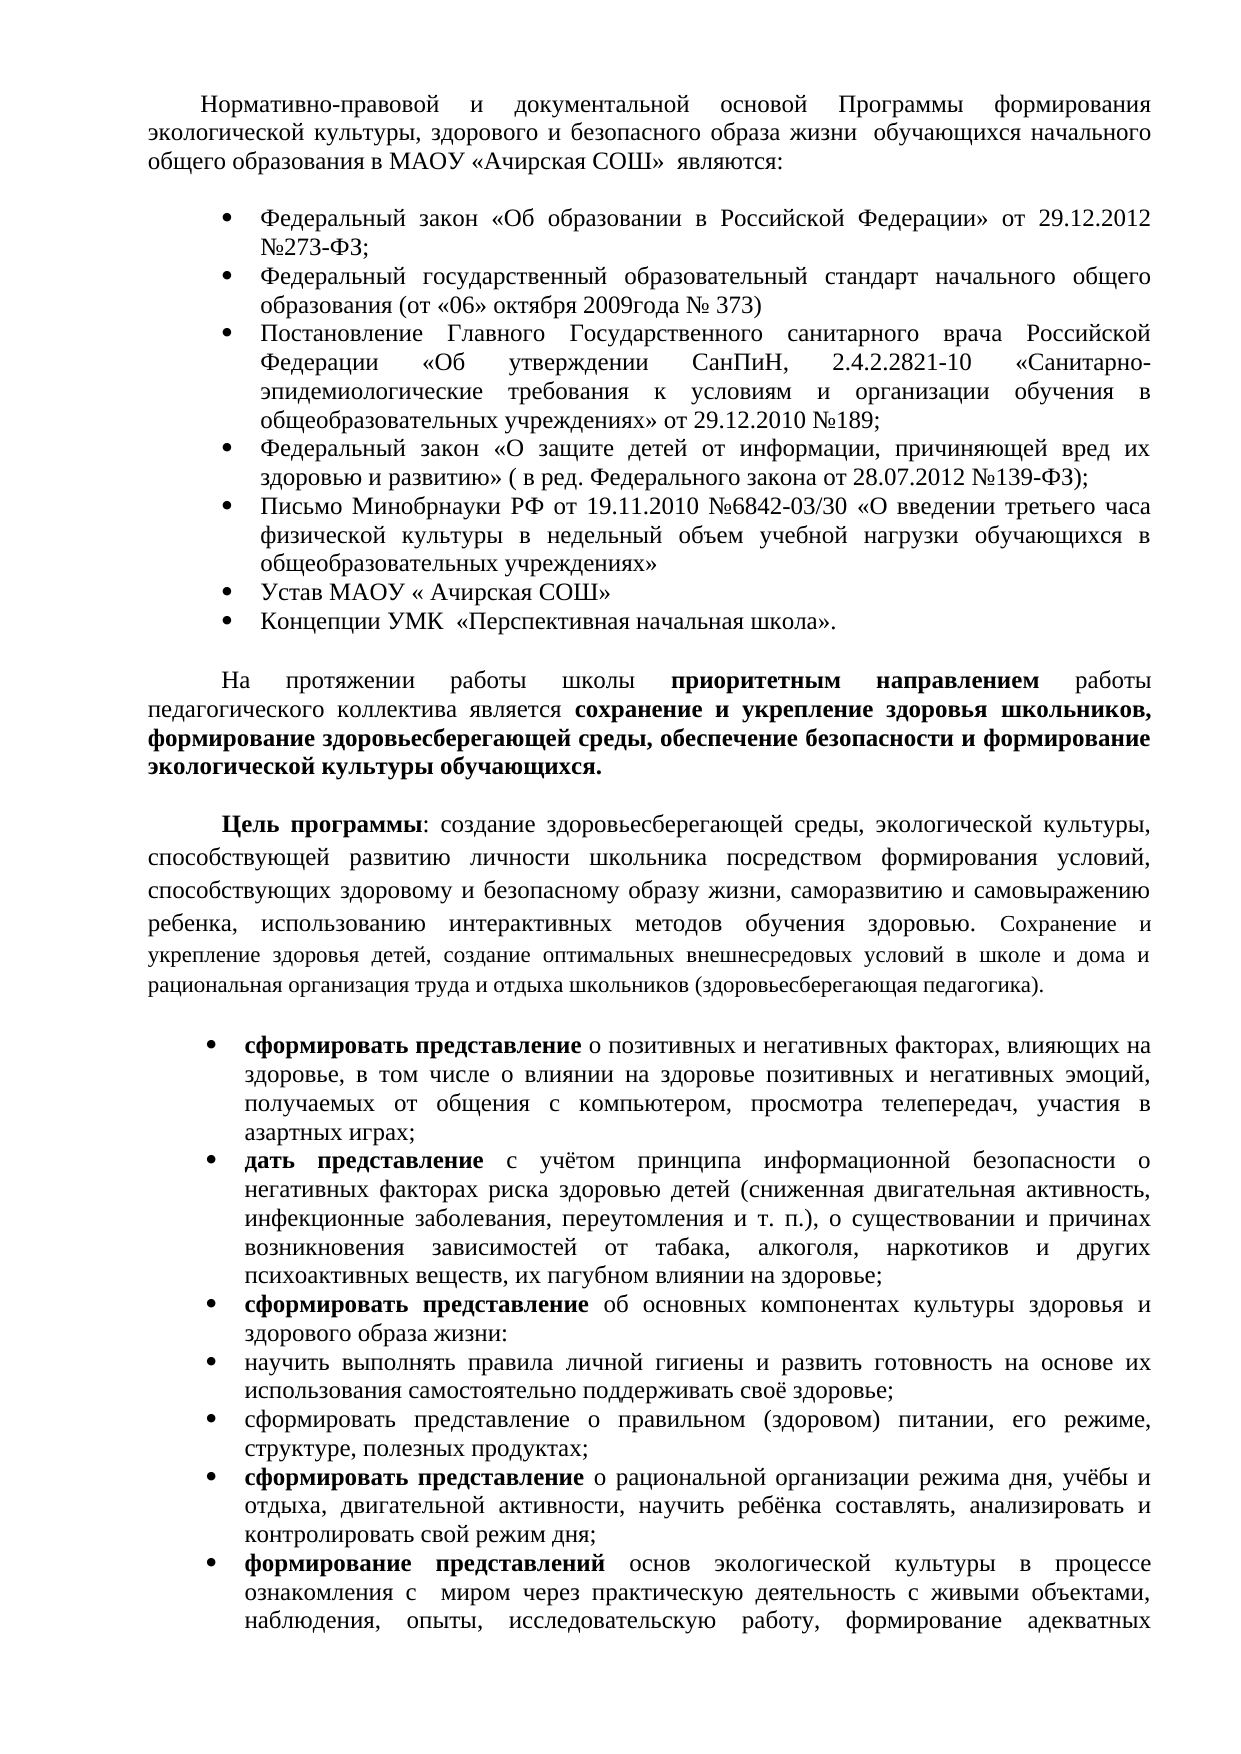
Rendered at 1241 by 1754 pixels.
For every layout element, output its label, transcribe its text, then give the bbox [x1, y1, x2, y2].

text На протяжении работы школы приоритетным направлением работы педагогического коллектива является сохранение и укрепление здоровья школьников, формирование здоровьесберегающей среды, обеспечение безопасности и формирование экологической культуры обучающихся. [148, 665, 1152, 780]
list дать представление с учётом принципа информационной безопасности о негативных факторах риска здоровью детей (сниженная двигательная активность, инфекционные заболевания, переутомления и т. п.), о существовании и причинах возникновения зависимостей от табака, алкоголя, наркотиков и других психоактивных веществ, их пагубном влиянии на здоровье; [207, 1146, 1152, 1289]
list научить выполнять правила личной гигиены и развить готовность на основе их использования самостоятельно поддерживать своё здоровье; [207, 1347, 1152, 1404]
text Цель программы: создание здоровьесберегающей среды, экологической культуры, способствующей развитию личности школьника посредством формирования условий, способствующих здоровому и безопасному образу жизни, саморазвитию и самовыражению ребенка, использованию интерактивных методов обучения здоровью. Сохранение и укрепление здоровья детей, создание оптимальных внешнесредовых условий в школе и дома и рациональная организация труда и отдыха школьников (здоровьесберегающая педагогика). [148, 809, 1152, 998]
list Устав МАОУ « Ачирская СОШ» [223, 577, 1152, 606]
list Федеральный закон «О защите детей от информации, причиняющей вред их здоровью и развитию» ( в ред. Федерального закона от 28.07.2012 №139-ФЗ); [223, 433, 1152, 491]
list сформировать представление о позитивных и негативных факторах, влияющих на здоровье, в том числе о влиянии на здоровье позитивных и негативных эмоций, получаемых от общения с компьютером, просмотра телепередач, участия в азартных играх; [207, 1031, 1152, 1146]
list Федеральный государственный образовательный стандарт начального общего образования (от «06» октября 2009года № 373) [223, 261, 1152, 318]
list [207, 1548, 1152, 1634]
text Нормативно-правовой и документальной основой Программы формирования экологической культуры, здорового и безопасного образа жизни обучающихся начального общего образования в МАОУ «Ачирская СОШ» являются: [148, 89, 1152, 175]
list сформировать представление о правильном (здоровом) питании, его режиме, структуре, полезных продуктах; [207, 1404, 1152, 1462]
list Федеральный закон «Об образовании в Российской Федерации» от 29.12.2012 №273-ФЗ; [223, 203, 1152, 261]
list Постановление Главного Государственного санитарного врача Российской Федерации «Об утверждении СанПиН, 2.4.2.2821-10 «Санитарно-эпидемиологические требования к условиям и организации обучения в общеобразовательных учреждениях» от 29.12.2010 №189; [223, 318, 1152, 433]
list сформировать представление о рациональной организации режима дня, учёбы и отдыха, двигательной активности, научить ребёнка составлять, анализировать и контролировать свой режим дня; [207, 1462, 1152, 1548]
list Концепции УМК «Перспективная начальная школа». [223, 606, 1152, 635]
list Письмо Минобрнауки РФ от 19.11.2010 №6842-03/30 «О введении третьего часа физической культуры в недельный объем учебной нагрузки обучающихся в общеобразовательных учреждениях» [223, 491, 1152, 577]
list сформировать представление об основных компонентах культуры здоровья и здорового образа жизни: [207, 1289, 1152, 1347]
